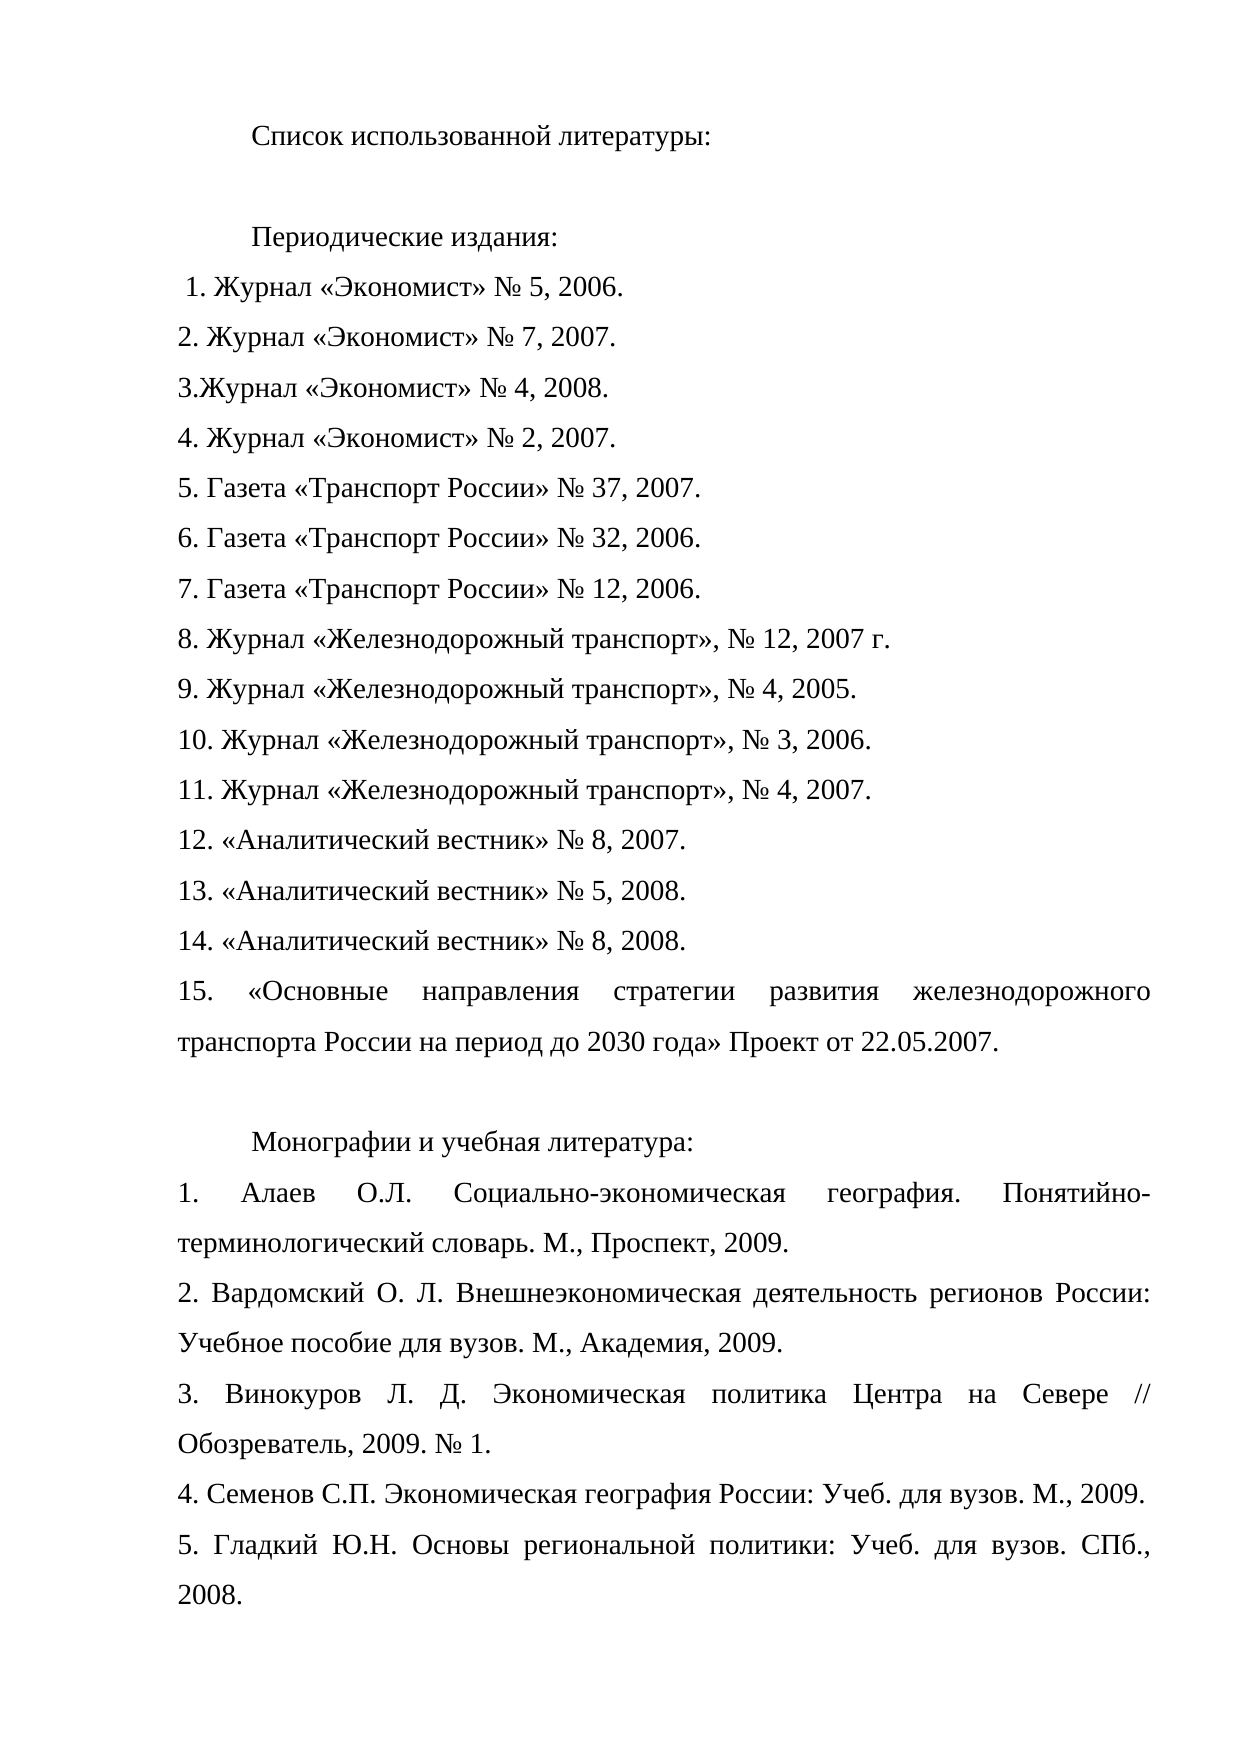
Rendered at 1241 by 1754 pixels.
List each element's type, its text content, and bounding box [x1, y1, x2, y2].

text 3.Журнал «Экономист» № 4, 2008. [177, 370, 1152, 403]
text Периодические издания: [177, 219, 1152, 252]
text 4. Семенов С.П. Экономическая география России: Учеб. для вузов. М., 2009. [177, 1477, 1152, 1510]
text 14. «Аналитический вестник» № 8, 2008. [177, 923, 1152, 957]
text 6. Газета «Транспорт России» № 32, 2006. [177, 521, 1152, 554]
text 9. Журнал «Железнодорожный транспорт», № 4, 2005. [177, 672, 1152, 705]
text 13. «Аналитический вестник» № 5, 2008. [177, 873, 1152, 906]
text 1. Журнал «Экономист» № 5, 2006. [177, 269, 1152, 303]
text 5. Газета «Транспорт России» № 37, 2007. [177, 470, 1152, 504]
text 4. Журнал «Экономист» № 2, 2007. [177, 420, 1152, 453]
text Список использованной литературы: [177, 118, 1152, 152]
text 7. Газета «Транспорт России» № 12, 2006. [177, 571, 1152, 604]
text 2. Журнал «Экономист» № 7, 2007. [177, 319, 1152, 353]
text 10. Журнал «Железнодорожный транспорт», № 3, 2006. [177, 722, 1152, 755]
text 8. Журнал «Железнодорожный транспорт», № 12, 2007 г. [177, 621, 1152, 655]
text 3. Винокуров Л. Д. Экономическая политика Центра на Севере // Обозреватель, 2009. № 1. [177, 1376, 1152, 1460]
text Монографии и учебная литература: [177, 1124, 1152, 1158]
text 15. «Основные направления стратегии развития железнодорожного транспорта России на период до 2030 года» Проект от 22.05.2007. [177, 973, 1152, 1057]
text 5. Гладкий Ю.Н. Основы региональной политики: Учеб. для вузов. СПб., 2008. [177, 1527, 1152, 1611]
text 1. Алаев О.Л. Социально-экономическая география. Понятийно-терминологический словарь. М., Проспект, 2009. [177, 1175, 1152, 1258]
text 12. «Аналитический вестник» № 8, 2007. [177, 822, 1152, 856]
text 2. Вардомский О. Л. Внешнеэкономическая деятельность регионов России: Учебное пособие для вузов. М., Академия, 2009. [177, 1275, 1152, 1359]
text 11. Журнал «Железнодорожный транспорт», № 4, 2007. [177, 772, 1152, 806]
